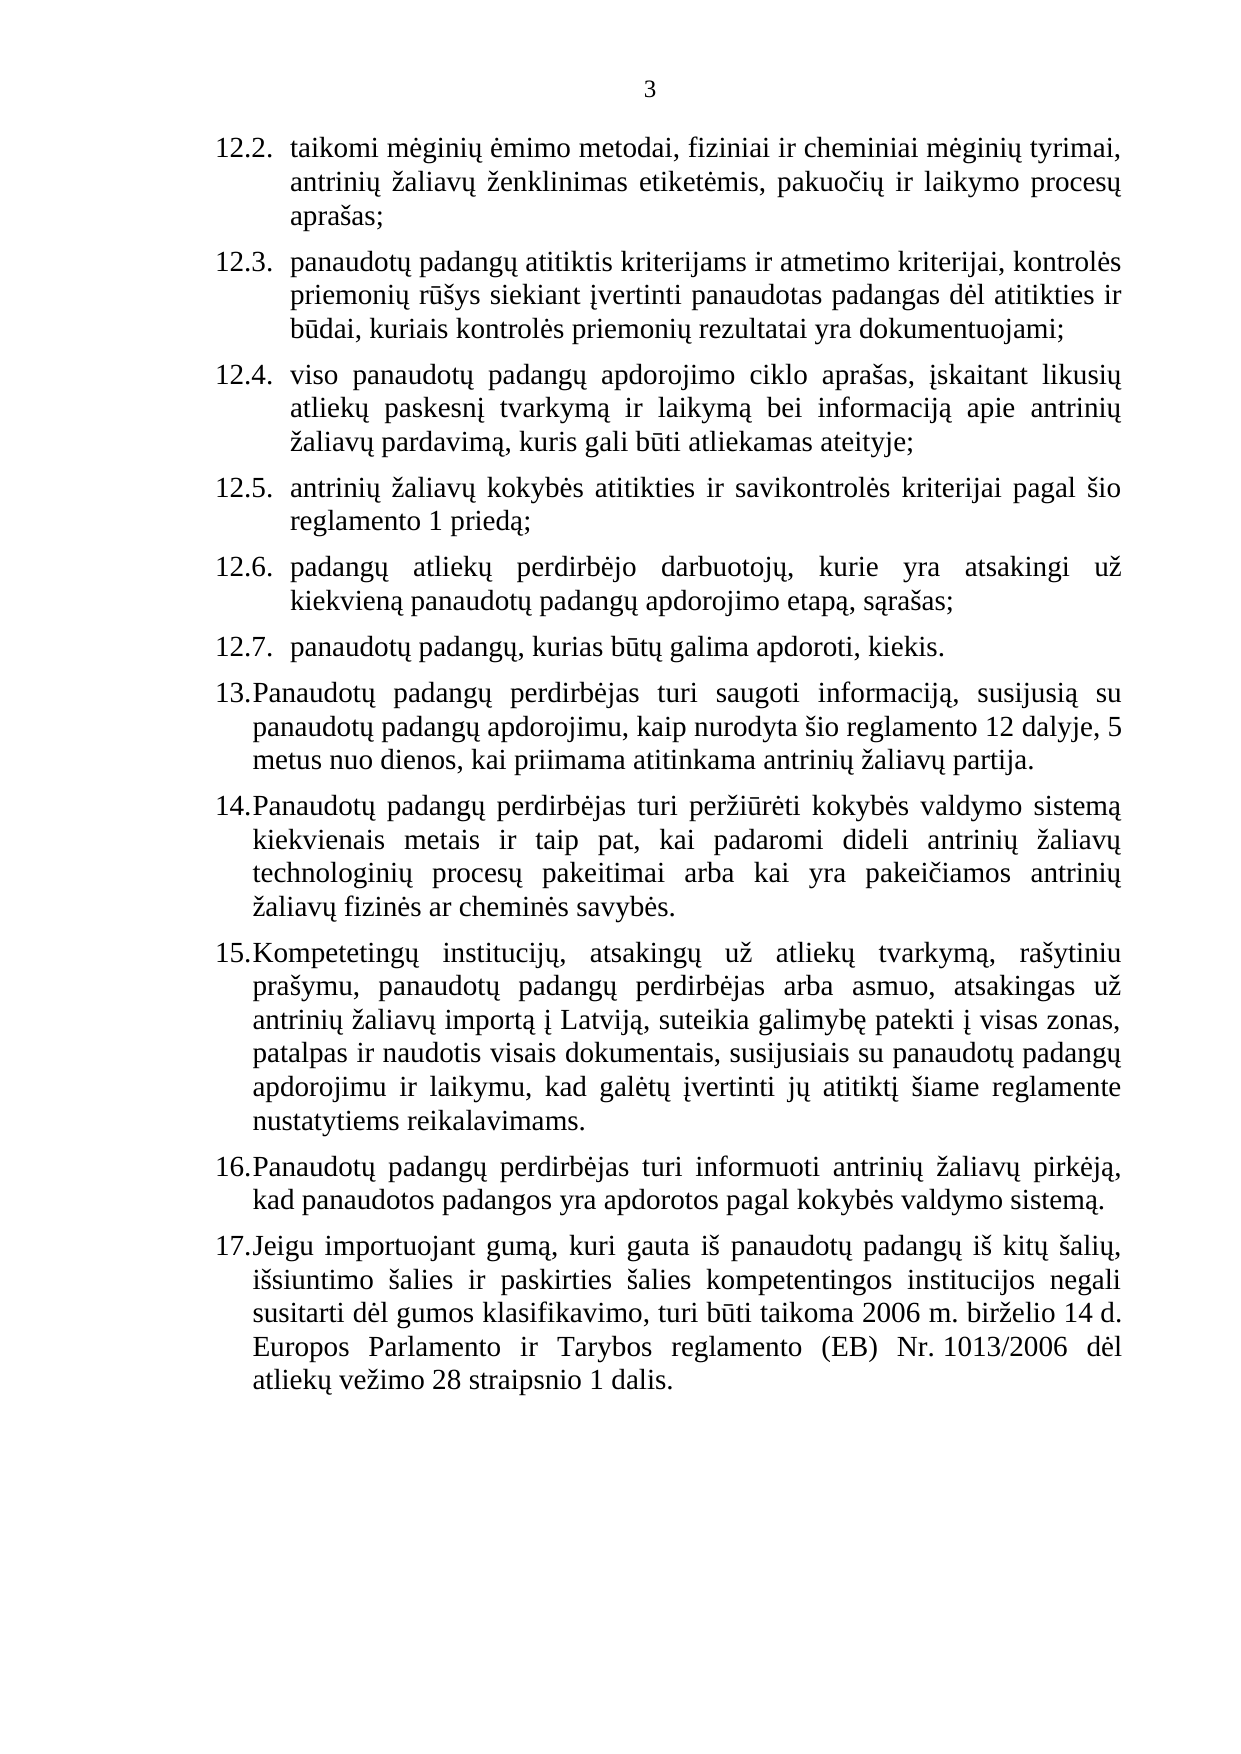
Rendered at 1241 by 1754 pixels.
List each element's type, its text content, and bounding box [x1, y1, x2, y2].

list Kompetetingų institucijų, atsakingų už atliekų tvarkymą, rašytiniu prašymu, panaudotų padangų perdirbėjas arba asmuo, atsakingas už antrinių žaliavų importą į Latviją, suteikia galimybę patekti į visas zonas, patalpas ir naudotis visais dokumentais, susijusiais su panaudotų padangų apdorojimu ir laikymu, kad galėtų įvertinti jų atitiktį šiame reglamente nustatytiems reikalavimams. [215, 935, 1122, 1136]
list Panaudotų padangų perdirbėjas turi peržiūrėti kokybės valdymo sistemą kiekvienais metais ir taip pat, kai padaromi dideli antrinių žaliavų technologinių procesų pakeitimai arba kai yra pakeičiamos antrinių žaliavų fizinės ar cheminės savybės. [215, 788, 1122, 922]
list padangų atliekų perdirbėjo darbuotojų, kurie yra atsakingi už kiekvieną panaudotų padangų apdorojimo etapą, sąrašas; [215, 549, 1122, 617]
list viso panaudotų padangų apdorojimo ciklo aprašas, įskaitant likusių atliekų paskesnį tvarkymą ir laikymą bei informaciją apie antrinių žaliavų pardavimą, kuris gali būti atliekamas ateityje; [215, 357, 1122, 457]
list antrinių žaliavų kokybės atitikties ir savikontrolės kriterijai pagal šio reglamento 1 priedą; [215, 470, 1122, 537]
list taikomi mėginių ėmimo metodai, fiziniai ir cheminiai mėginių tyrimai, antrinių žaliavų ženklinimas etiketėmis, pakuočių ir laikymo procesų aprašas; [215, 131, 1122, 231]
list panaudotų padangų atitiktis kriterijams ir atmetimo kriterijai, kontrolės priemonių rūšys siekiant įvertinti panaudotas padangas dėl atitikties ir būdai, kuriais kontrolės priemonių rezultatai yra dokumentuojami; [215, 244, 1122, 344]
list panaudotų padangų, kurias būtų galima apdoroti, kiekis. [215, 629, 1122, 663]
list Panaudotų padangų perdirbėjas turi saugoti informaciją, susijusią su panaudotų padangų apdorojimu, kaip nurodyta šio reglamento 12 dalyje, 5 metus nuo dienos, kai priimama atitinkama antrinių žaliavų partija. [215, 675, 1122, 776]
list Jeigu importuojant gumą, kuri gauta iš panaudotų padangų iš kitų šalių, išsiuntimo šalies ir paskirties šalies kompetentingos institucijos negali susitarti dėl gumos klasifikavimo, turi būti taikoma 2006 m. birželio 14 d. Europos Parlamento ir Tarybos reglamento (EB) Nr. 1013/2006 dėl atliekų vežimo 28 straipsnio 1 dalis. [215, 1228, 1122, 1396]
list Panaudotų padangų perdirbėjas turi informuoti antrinių žaliavų pirkėją, kad panaudotos padangos yra apdorotos pagal kokybės valdymo sistemą. [215, 1149, 1122, 1216]
